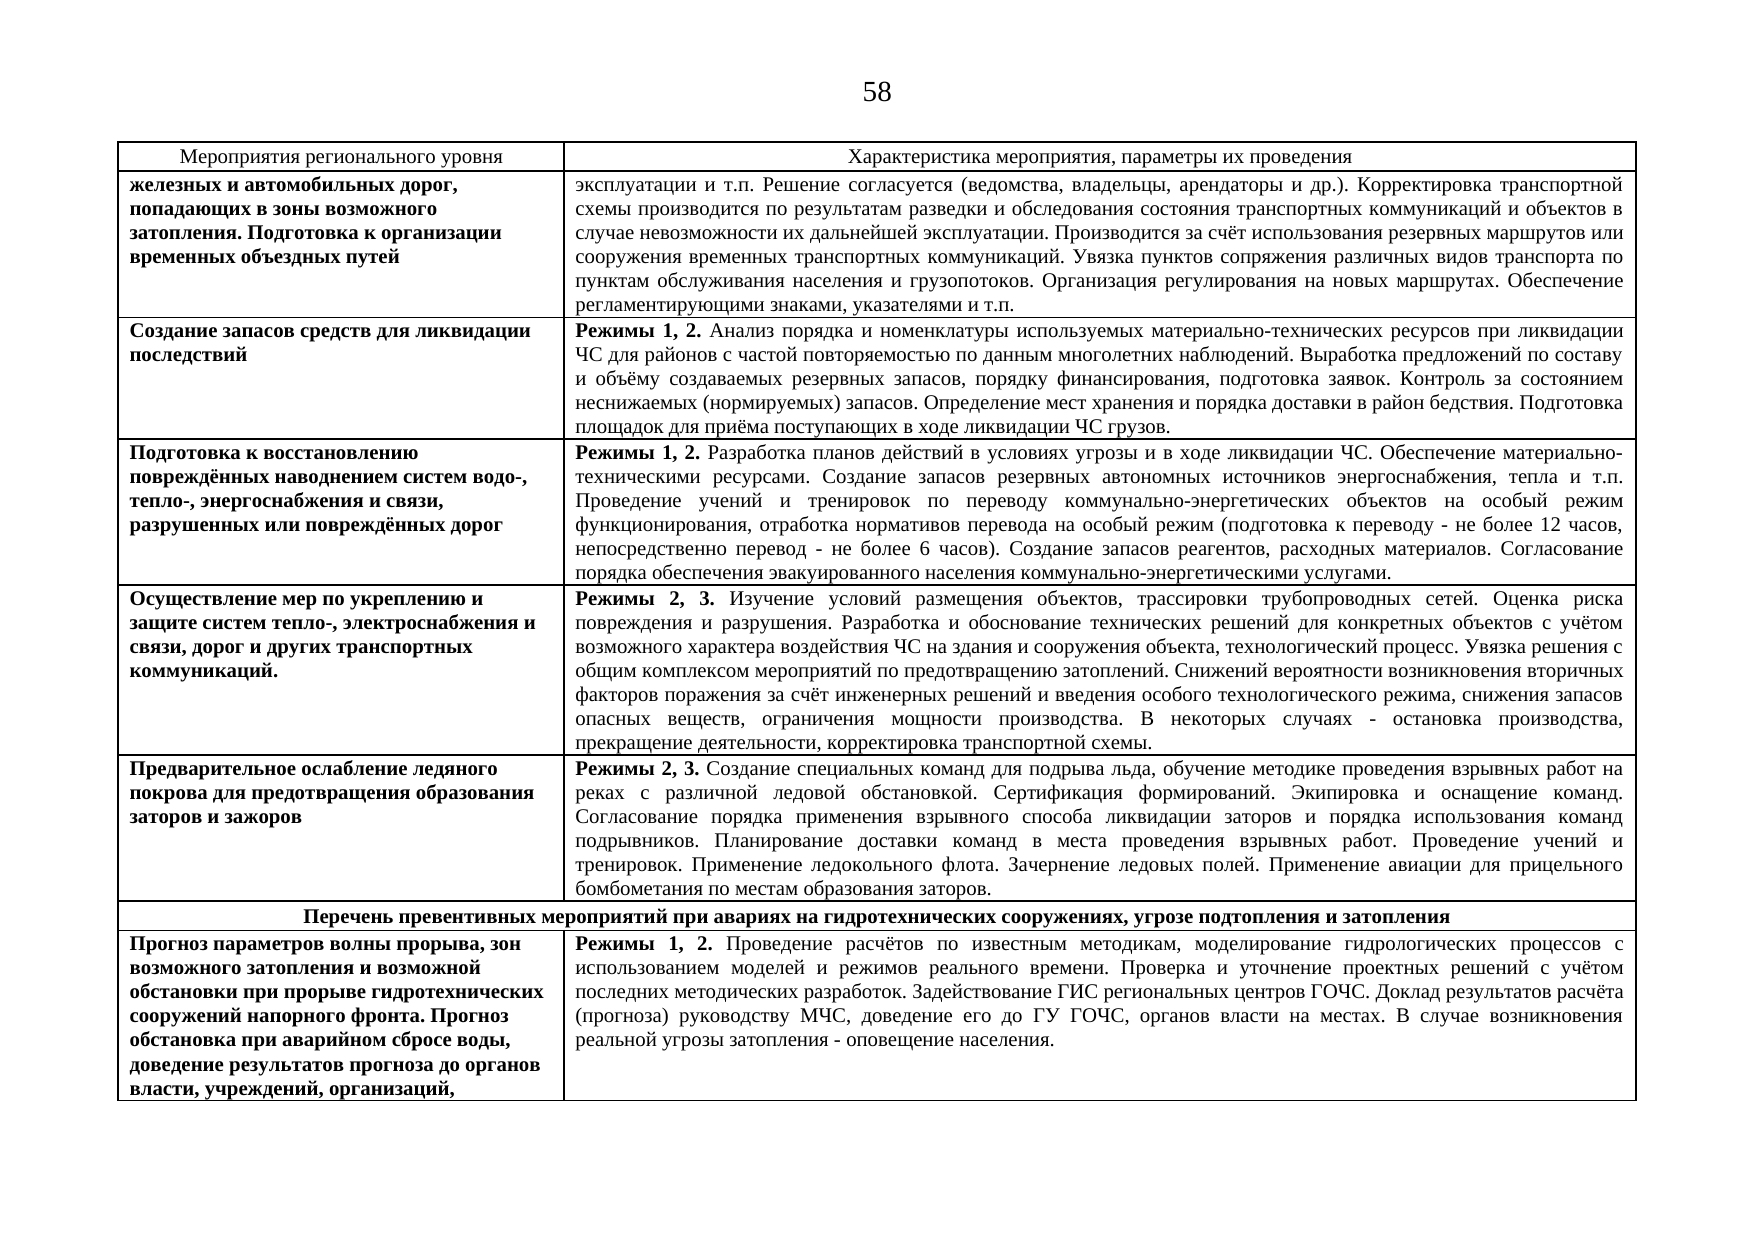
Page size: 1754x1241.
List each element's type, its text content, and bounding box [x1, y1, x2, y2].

table_cell Перечень превентивных мероприятий при авариях на гидротехнических сооружениях, угрозе подтопления и затопления [119, 902, 1635, 929]
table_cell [565, 931, 1635, 1099]
table_cell Предварительное ослабление ледяного покрова для предотвращения образования заторов и зажоров [119, 756, 563, 900]
table_cell Режимы 1, 2. Анализ порядка и номенклатуры используемых материально-технических ресурсов при ликвидации ЧС для районов с частой повторяемостью по данным многолетних наблюдений. Выработка предложений по составу и объёму создаваемых резервных запасов, порядку финансирования, подготовка заявок. Контроль за состоянием неснижаемых (нормируемых) запасов. Определение мест хранения и порядка доставки в район бедствия. Подготовка площадок для приёма поступающих в ходе ликвидации ЧС грузов. [565, 318, 1635, 438]
table_cell Создание запасов средств для ликвидации последствий [119, 318, 563, 438]
table_header Мероприятия регионального уровня [119, 143, 563, 170]
table_cell Режимы 2, 3. Создание специальных команд для подрыва льда, обучение методике проведения взрывных работ на реках с различной ледовой обстановкой. Сертификация формирований. Экипировка и оснащение команд. Согласование порядка применения взрывного способа ликвидации заторов и порядка использования команд подрывников. Планирование доставки команд в места проведения взрывных работ. Проведение учений и тренировок. Применение ледокольного флота. Зачернение ледовых полей. Применение авиации для прицельного бомбометания по местам образования заторов. [565, 756, 1635, 900]
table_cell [119, 172, 563, 316]
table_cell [119, 931, 563, 1099]
table_cell Подготовка к восстановлению повреждённых наводнением систем водо-, тепло-, энергоснабжения и связи, разрушенных или повреждённых дорог [119, 440, 563, 584]
table_cell Осуществление мер по укреплению и защите систем тепло-, электроснабжения и связи, дорог и других транспортных коммуникаций. [119, 586, 563, 754]
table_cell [565, 172, 1635, 316]
table_header Характеристика мероприятия, параметры их проведения [565, 143, 1635, 170]
table_cell Режимы 2, 3. Изучение условий размещения объектов, трассировки трубопроводных сетей. Оценка риска повреждения и разрушения. Разработка и обоснование технических решений для конкретных объектов с учётом возможного характера воздействия ЧС на здания и сооружения объекта, технологический процесс. Увязка решения с общим комплексом мероприятий по предотвращению затоплений. Снижений вероятности возникновения вторичных факторов поражения за счёт инженерных решений и введения особого технологического режима, снижения запасов опасных веществ, ограничения мощности производства. В некоторых случаях - остановка производства, прекращение деятельности, корректировка транспортной схемы. [565, 586, 1635, 754]
table_cell Режимы 1, 2. Разработка планов действий в условиях угрозы и в ходе ликвидации ЧС. Обеспечение материально-техническими ресурсами. Создание запасов резервных автономных источников энергоснабжения, тепла и т.п. Проведение учений и тренировок по переводу коммунально-энергетических объектов на особый режим функционирования, отработка нормативов перевода на особый режим (подготовка к переводу - не более 12 часов, непосредственно перевод - не более 6 часов). Создание запасов реагентов, расходных материалов. Согласование порядка обеспечения эвакуированного населения коммунально-энергетическими услугами. [565, 440, 1635, 584]
